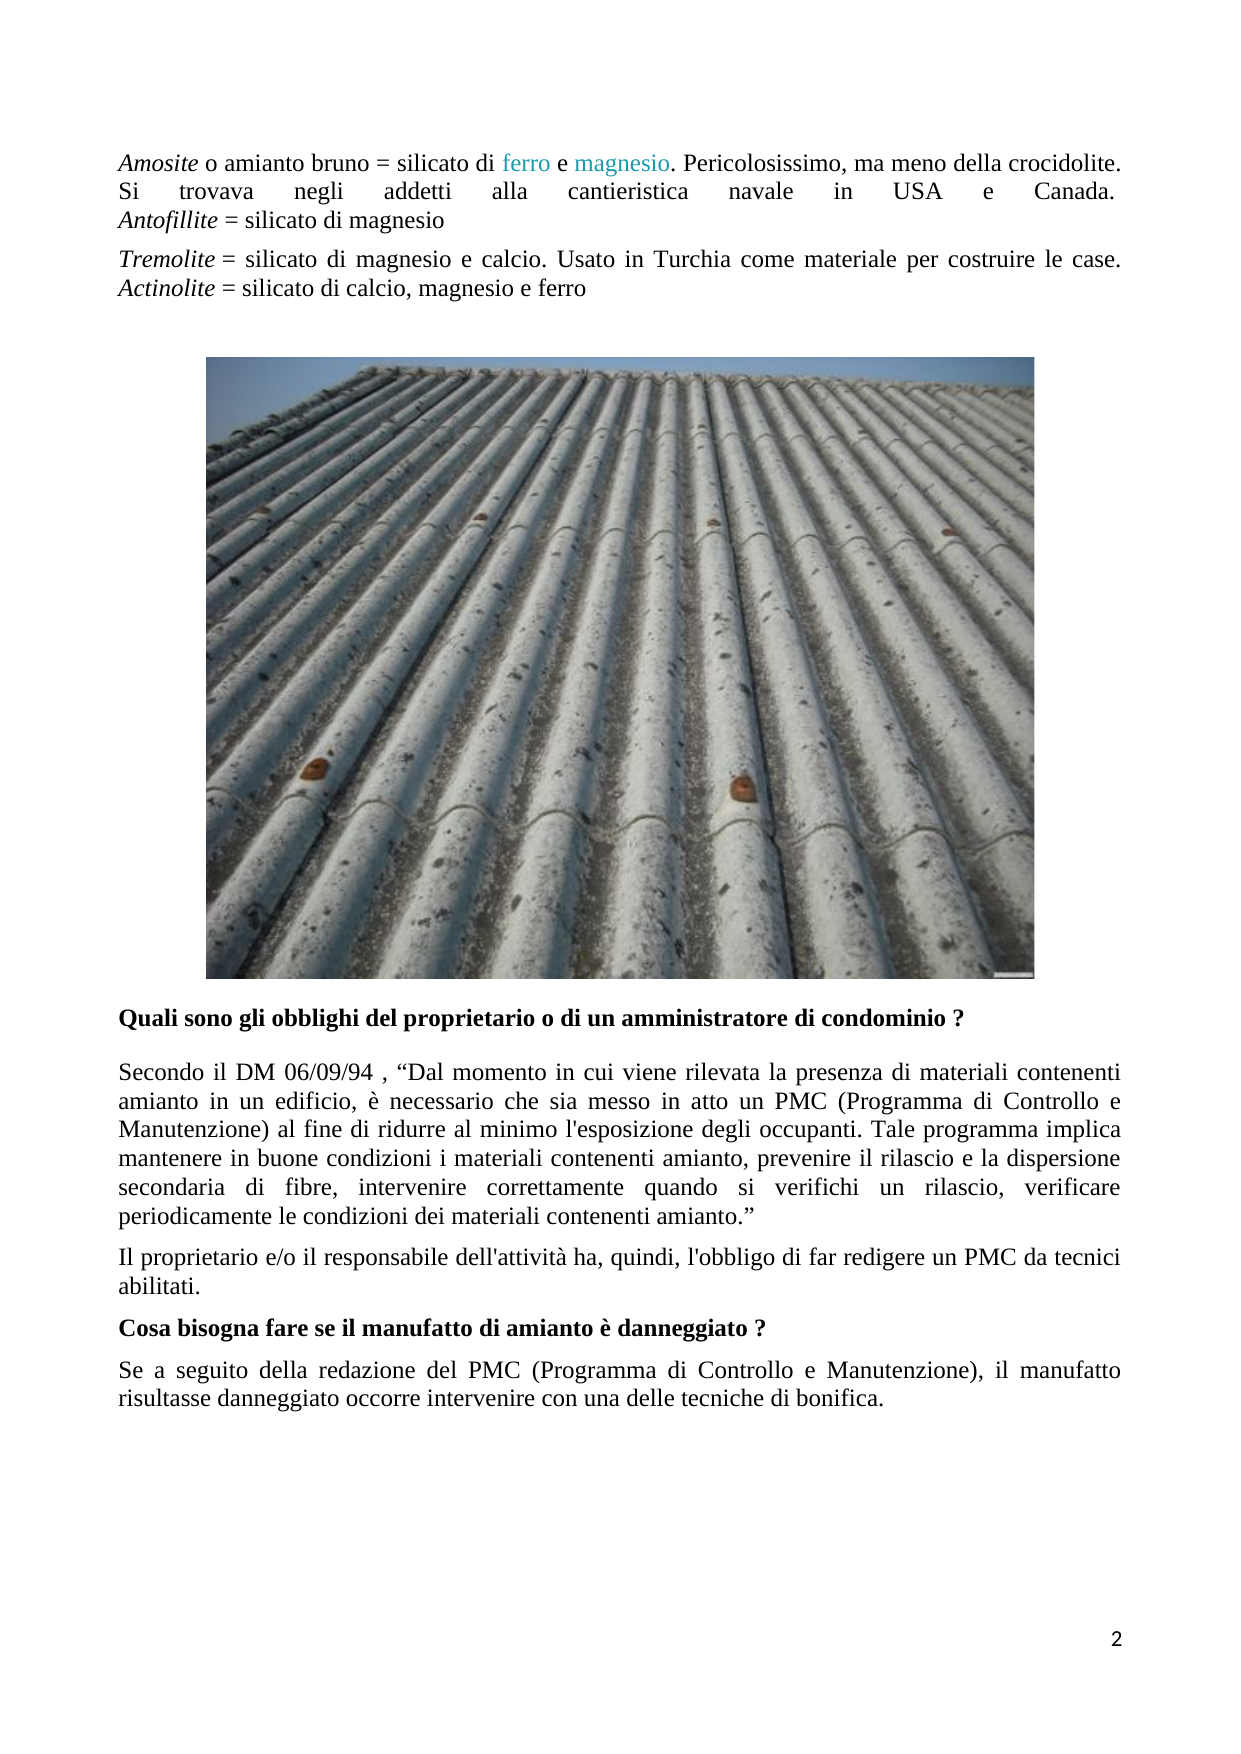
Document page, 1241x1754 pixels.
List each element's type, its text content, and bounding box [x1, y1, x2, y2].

text Il proprietario e/o il responsabile dell'attività ha, quindi, l'obbligo di far redigere un PMC da tecnici abilitati. [118, 1242, 1122, 1300]
text Tremolite = silicato di magnesio e calcio. Usato in Turchia come materiale per costruire le case. Actinolite = silicato di calcio, magnesio e ferro [118, 244, 1122, 302]
text Cosa bisogna fare se il manufatto di amianto è danneggiato ? [118, 1313, 1122, 1342]
picture [206, 357, 1035, 979]
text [118, 148, 1122, 234]
text Quali sono gli obblighi del proprietario o di un amministratore di condominio ? [118, 1003, 1122, 1032]
text Secondo il DM 06/09/94 , “Dal momento in cui viene rilevata la presenza di materiali contenenti amianto in un edificio, è necessario che sia messo in atto un PMC (Programma di Controllo e Manutenzione) al fine di ridurre al minimo l'esposizione degli occupanti. Tale programma implica mantenere in buone condizioni i materiali contenenti amianto, prevenire il rilascio e la dispersione secondaria di fibre, intervenire correttamente quando si verifichi un rilascio, verificare periodicamente le condizioni dei materiali contenenti amianto.” [118, 1057, 1122, 1229]
text Se a seguito della redazione del PMC (Programma di Controllo e Manutenzione), il manufatto risultasse danneggiato occorre intervenire con una delle tecniche di bonifica. [118, 1383, 1122, 1412]
